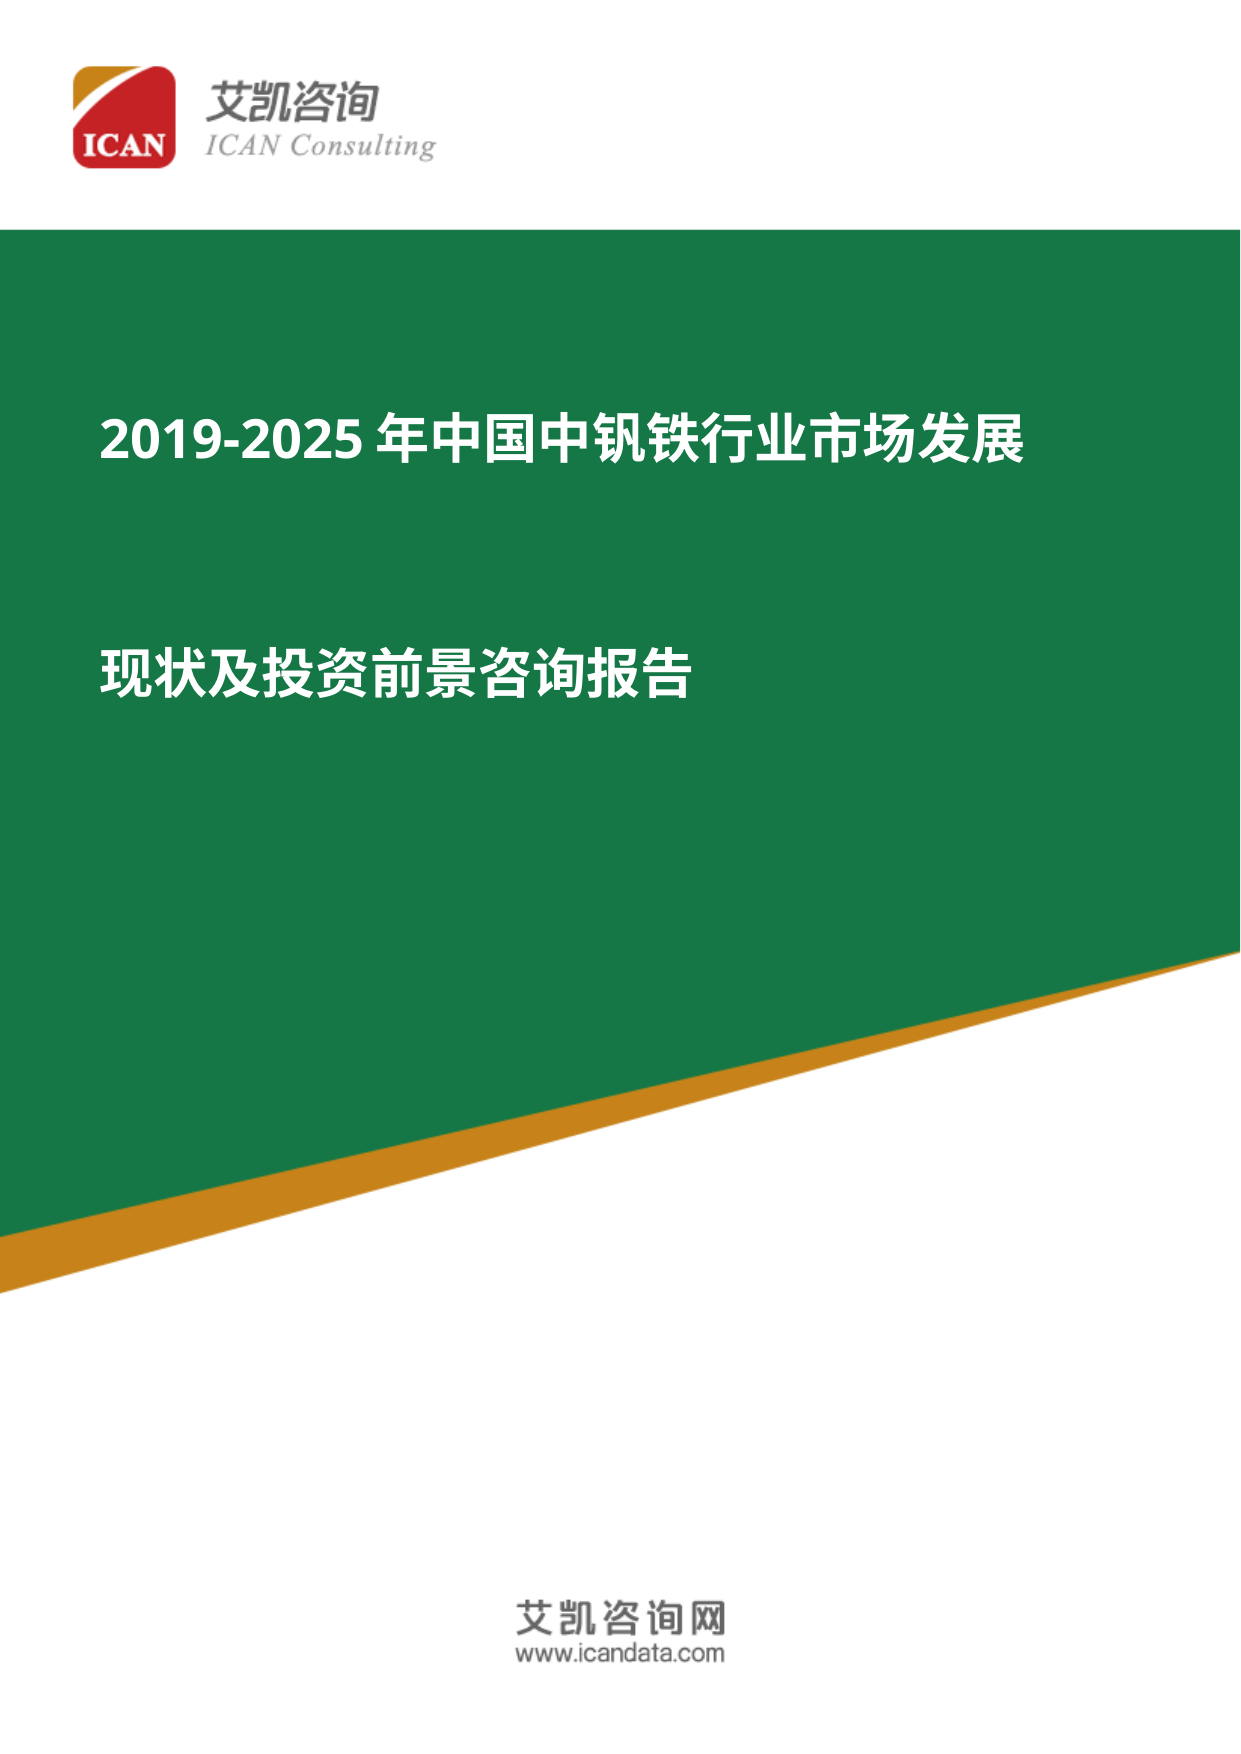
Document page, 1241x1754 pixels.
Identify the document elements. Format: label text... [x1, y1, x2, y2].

picture [0, 5, 1241, 1754]
subtitle 2019-2025年中国中钒铁行业市场发展现状及投资前景咨询报告 [99, 386, 1053, 718]
